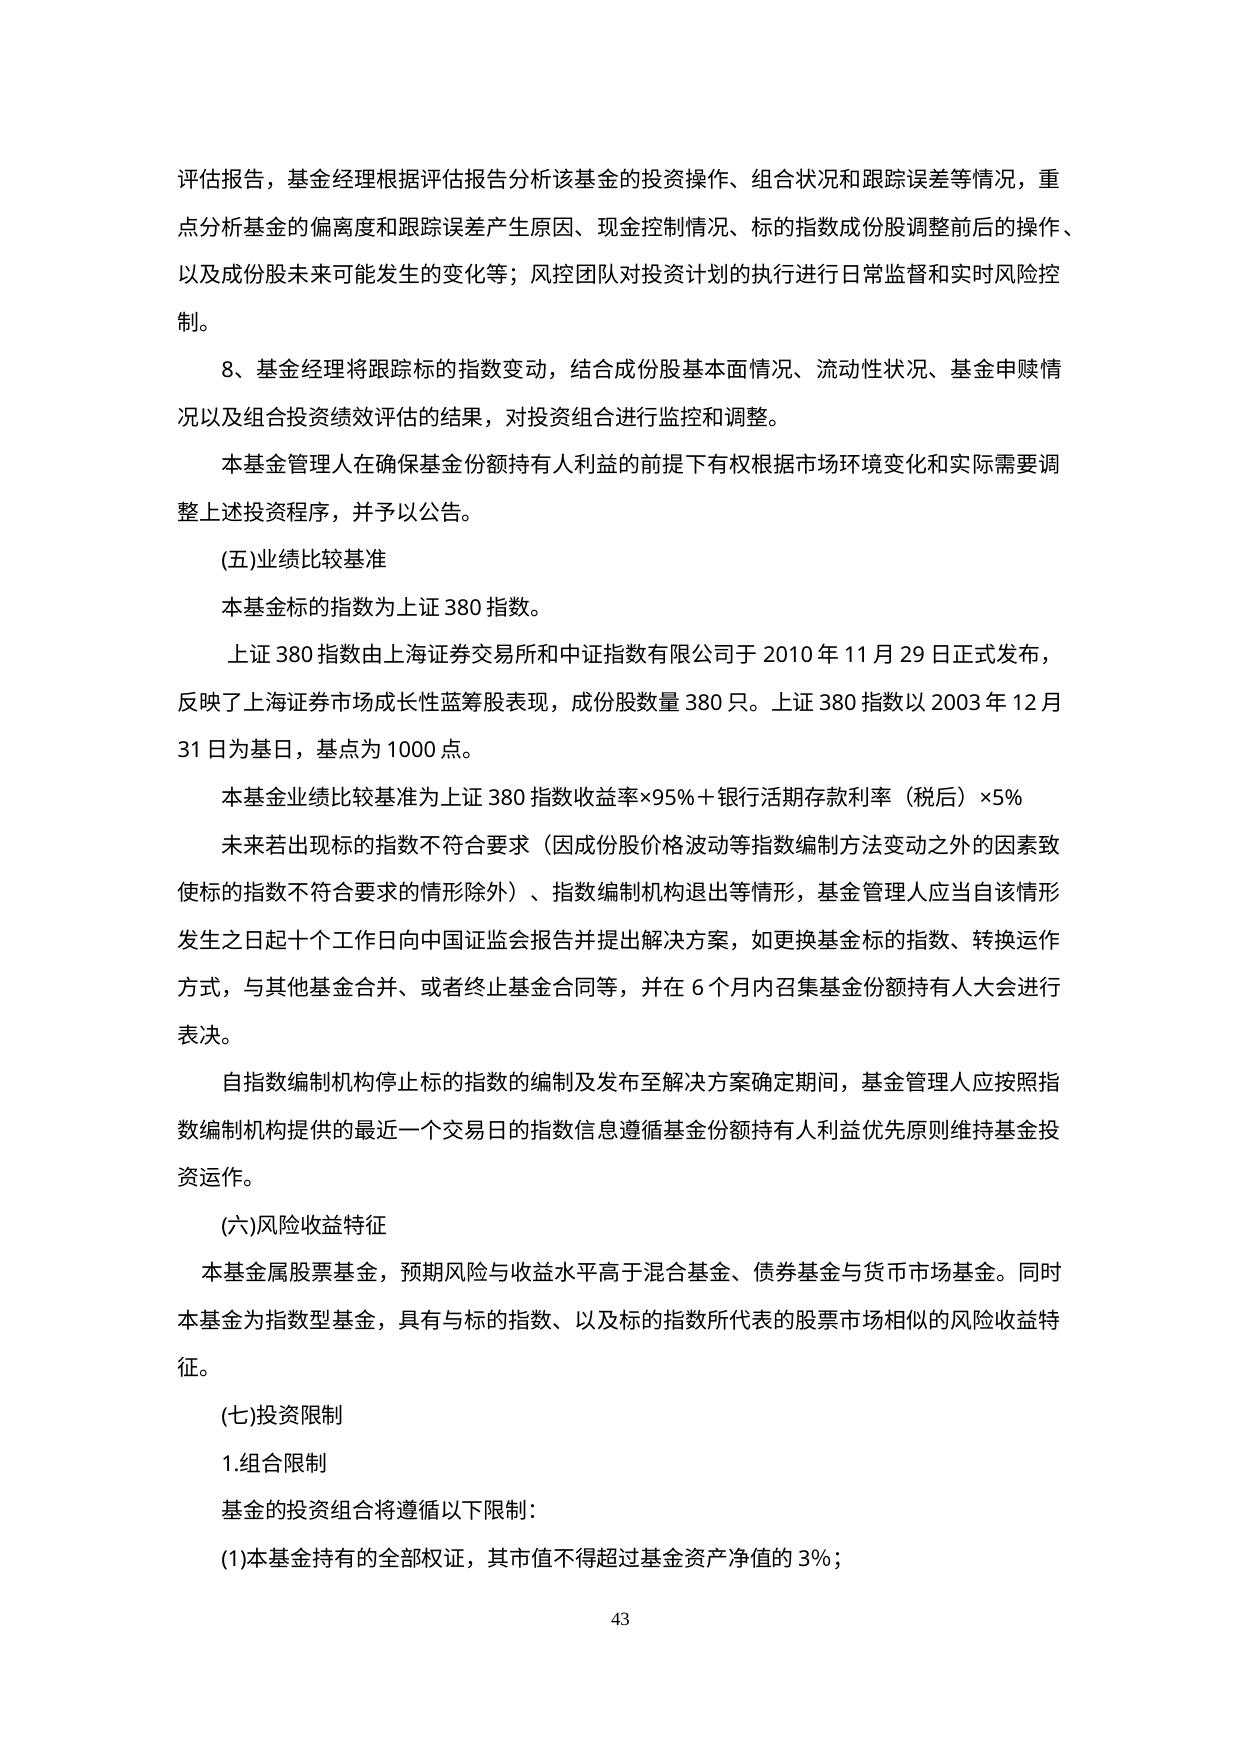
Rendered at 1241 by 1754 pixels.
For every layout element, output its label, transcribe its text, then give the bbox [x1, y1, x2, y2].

text 本基金标的指数为上证380指数。 [177, 590, 1063, 621]
text (五)业绩比较基准 [177, 542, 1063, 574]
text 本基金业绩比较基准为上证380指数收益率×95%＋银行活期存款利率（税后）×5% [177, 780, 1063, 812]
text 未来若出现标的指数不符合要求（因成份股价格波动等指数编制方法变动之外的因素致使标的指数不符合要求的情形除外）、指数编制机构退出等情形，基金管理人应当自该情形发生之日起十个工作日向中国证监会报告并提出解决方案，如更换基金标的指数、转换运作方式，与其他基金合并、或者终止基金合同等，并在6个月内召集基金份额持有人大会进行表决。 [177, 828, 1063, 1049]
text 上证380指数由上海证券交易所和中证指数有限公司于2010年11月29 日正式发布，反映了上海证券市场成长性蓝筹股表现，成份股数量380只。上证380指数以为基日，基点为1000点。 [177, 637, 1063, 764]
text 1.组合限制 [177, 1446, 1063, 1477]
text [177, 162, 1063, 336]
text 本基金管理人在确保基金份额持有人利益的前提下有权根据市场环境变化和实际需要调整上述投资程序，并予以公告。 [177, 447, 1063, 526]
text (七)投资限制 [177, 1398, 1063, 1430]
text 8、基金经理将跟踪标的指数变动，结合成份股基本面情况、流动性状况、基金申赎情况以及组合投资绩效评估的结果，对投资组合进行监控和调整。 [177, 352, 1063, 431]
text (六)风险收益特征 [177, 1208, 1063, 1239]
text 基金的投资组合将遵循以下限制： [177, 1493, 1063, 1525]
text 自指数编制机构停止标的指数的编制及发布至解决方案确定期间，基金管理人应按照指数编制机构提供的最近一个交易日的指数信息遵循基金份额持有人利益优先原则维持基金投资运作。 [177, 1065, 1063, 1192]
text 本基金属股票基金，预期风险与收益水平高于混合基金、债券基金与货币市场基金。同时本基金为指数型基金，具有与标的指数、以及标的指数所代表的股票市场相似的风险收益特征。 [177, 1255, 1063, 1382]
text (1)本基金持有的全部权证，其市值不得超过基金资产净值的3％； [177, 1541, 1063, 1572]
